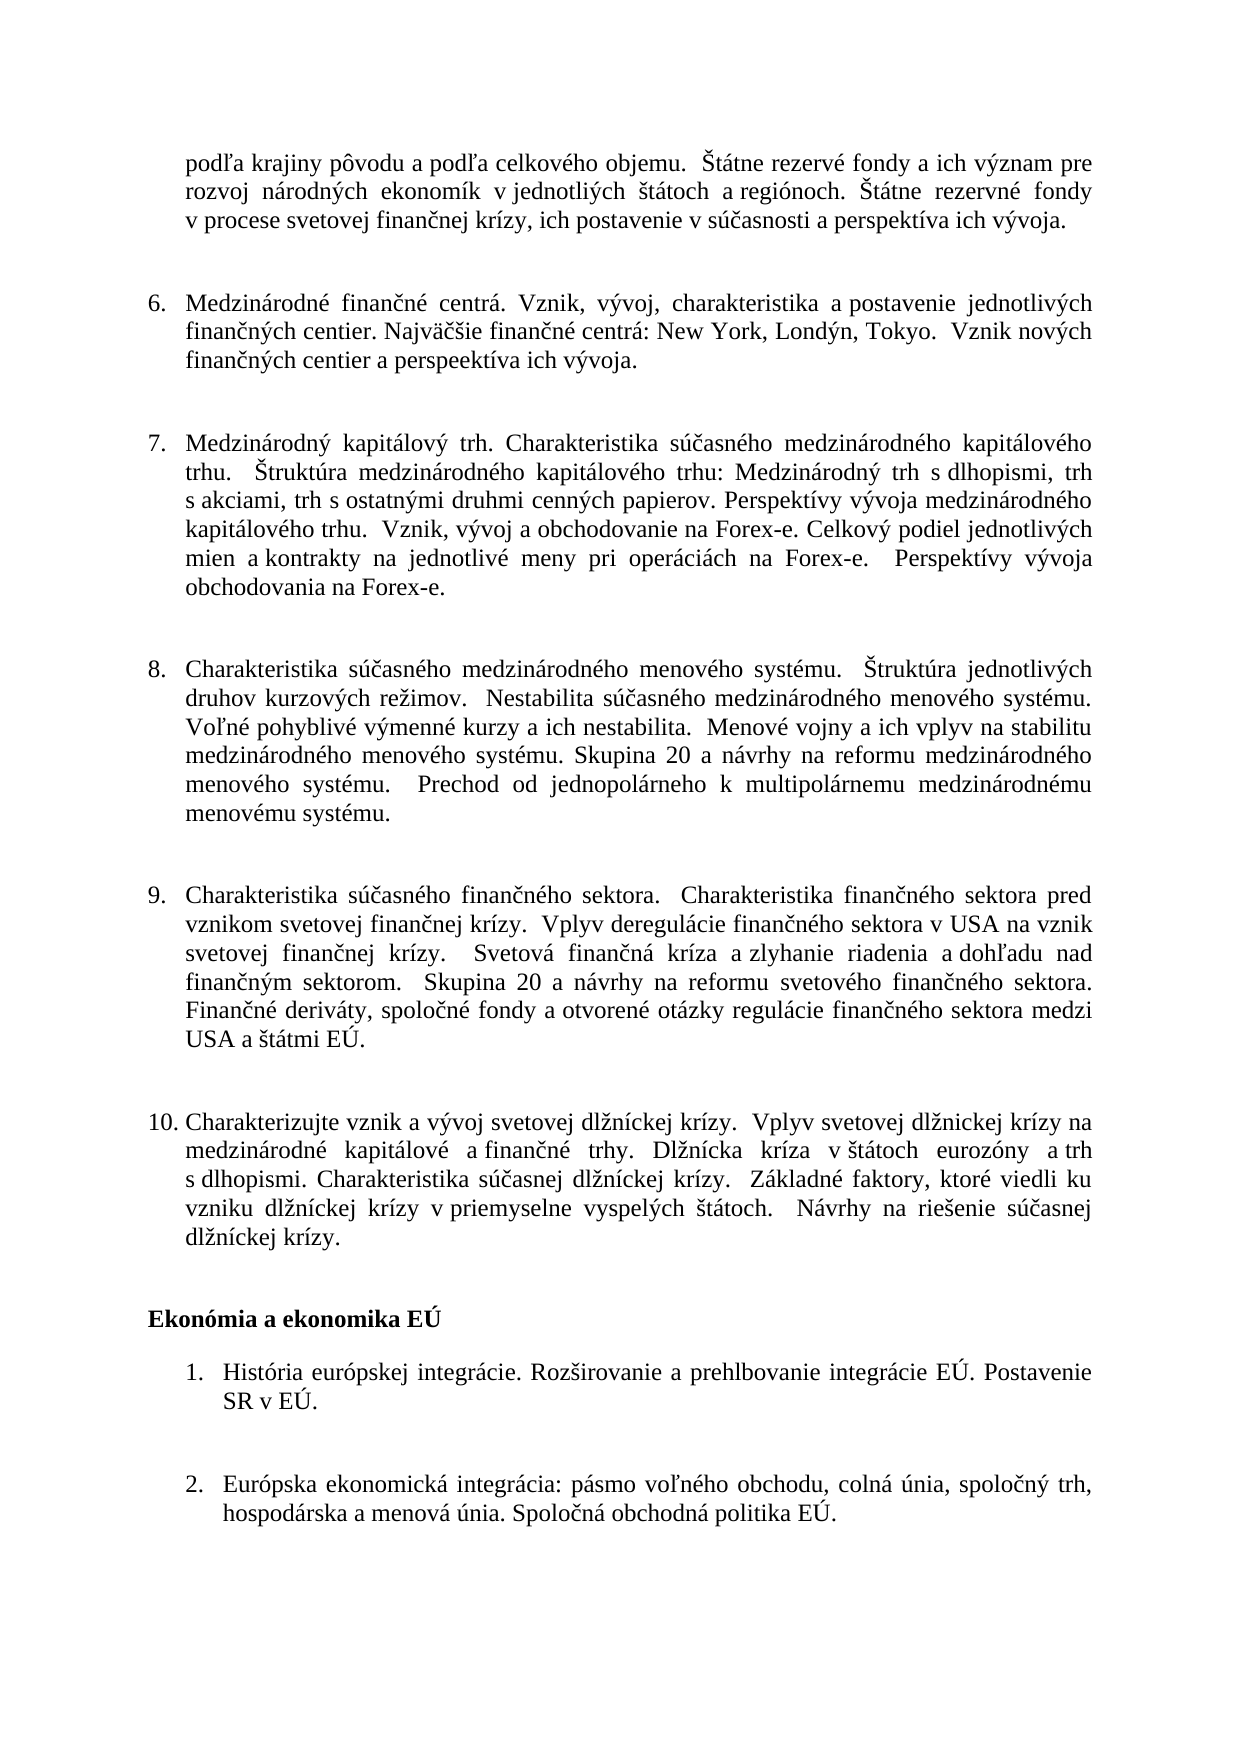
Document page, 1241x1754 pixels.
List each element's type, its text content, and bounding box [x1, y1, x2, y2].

list Európska ekonomická integrácia: pásmo voľného obchodu, colná únia, spoločný trh, hospodárska a menová únia. Spoločná obchodná politika EÚ. [185, 1469, 1093, 1526]
list Medzinárodné finančné centrá. Vznik, vývoj, charakteristika a postavenie jednotlivých finančných centier. Najväčšie finančné centrá: New York, Londýn, Tokyo. Vznik nových finančných centier a perspeektíva ich vývoja. [148, 288, 1093, 374]
list Charakteristika súčasného finančného sektora. Charakteristika finančného sektora pred vznikom svetovej finančnej krízy. Vplyv deregulácie finančného sektora v USA na vznik svetovej finančnej krízy. Svetová finančná kríza a zlyhanie riadenia a dohľadu nad finančným sektorom. Skupina návrhy na reformu svetového finančného sektora. Finančné deriváty, spoločné fondy a otvorené otázky regulácie finančného sektora medzi USA a štátmi EÚ. [148, 881, 1093, 1053]
list História európskej integrácie. Rozširovanie a prehlbovanie integrácie EÚ. Postavenie SR v EÚ. [185, 1357, 1093, 1415]
list Medzinárodný kapitálový trh. Charakteristika súčasného medzinárodného kapitálového trhu. Štruktúra medzinárodného kapitálového trhu: Medzinárodný trh s dlhopismi, trh s akciami, trh s ostatnými druhmi cenných papierov. Perspektívy vývoja medzinárodného kapitálového trhu. Vznik, vývoj a obchodovanie na Forex-e. Celkový podiel jednotlivých mien a kontrakty na jednotlivé meny pri operáciách na Forex-e. Perspektívy vývoja obchodovania na Forex-e. [148, 428, 1093, 600]
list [148, 148, 1093, 234]
list Charakteristika súčasného medzinárodného menového systému. Štruktúra jednotlivých druhov kurzových režimov. Nestabilita súčasného medzinárodného menového systému. Voľné pohyblivé výmenné kurzy a ich nestabilita. Menové vojny a ich vplyv na stabilitu medzinárodného menového systému. Skupina návrhy na reformu medzinárodného menového systému. Prechod od jednopolárneho k multipolárnemu medzinárodnému menovému systému. [148, 654, 1093, 827]
text Ekonómia a ekonomika EÚ [148, 1304, 1093, 1332]
list Charakterizujte vznik a vývoj svetovej dlžníckej krízy. Vplyv svetovej dlžnickej krízy na medzinárodné kapitálové a finančné trhy. Dlžnícka kríza v štátoch eurozóny a trh s dlhopismi. Charakteristika súčasnej dlžníckej krízy. Základné faktory, ktoré viedli ku vzniku dlžníckej krízy v priemyselne vyspelých štátoch. Návrhy na riešenie súčasnej dlžníckej krízy. [148, 1107, 1093, 1251]
